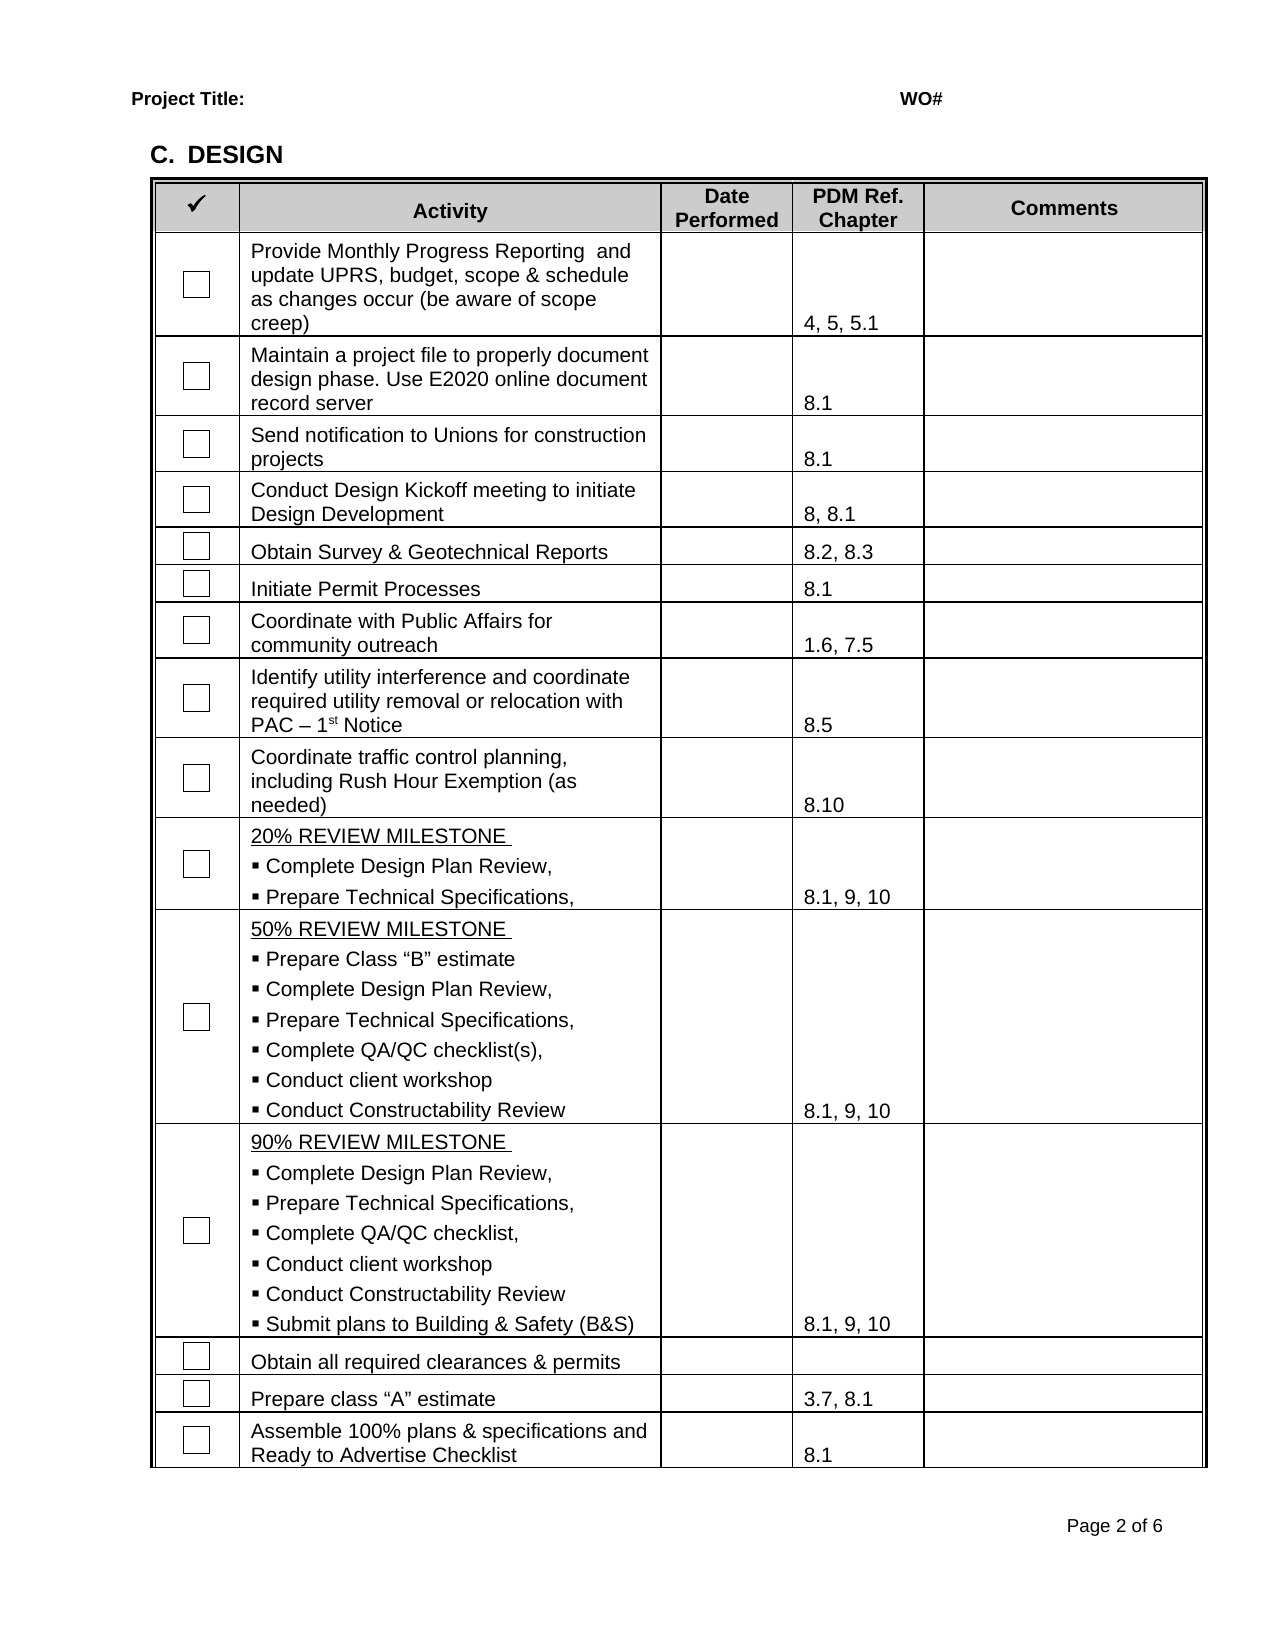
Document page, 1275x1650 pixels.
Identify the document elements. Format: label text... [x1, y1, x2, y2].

table_cell Maintain a project file to properly document design phase. Use E2020 online document record server [240, 337, 660, 415]
table_cell [925, 1124, 1202, 1336]
table_cell [156, 910, 239, 1122]
table_cell [662, 659, 792, 737]
table_cell [156, 603, 239, 657]
table_cell [925, 603, 1202, 657]
table_cell [925, 337, 1202, 415]
table_cell [925, 1338, 1202, 1373]
table_cell Initiate Permit Processes [240, 565, 660, 601]
table_cell 3.7, 8.1 [793, 1375, 923, 1411]
table_header Activity [240, 184, 660, 231]
table_cell 8.1, 9, 10 [793, 910, 923, 1122]
table_cell 1.6, 7.5 [793, 603, 923, 657]
table_cell 20% REVIEW MILESTONE Complete Design Plan Review, Prepare Technical Specifications, [240, 818, 660, 909]
table_cell [156, 233, 239, 335]
table_cell [662, 472, 792, 526]
table_cell [925, 1413, 1202, 1467]
table_header [156, 184, 239, 231]
table_cell [925, 416, 1202, 471]
table_cell Identify utility interference and coordinate required utility removal or relocation with PAC – 1st Notice [240, 659, 660, 737]
table_header Comments [925, 184, 1202, 231]
table_cell Prepare class “A” estimate [240, 1375, 660, 1411]
table_cell [662, 603, 792, 657]
table_cell [662, 818, 792, 909]
table_cell [156, 1124, 239, 1336]
table_cell Send notification to Unions for construction projects [240, 416, 660, 471]
table_cell [662, 233, 792, 335]
table_cell 8.1, 9, 10 [793, 1124, 923, 1336]
table_cell [925, 1375, 1202, 1411]
table_cell 8.1 [793, 416, 923, 471]
table_cell [925, 233, 1202, 335]
table_cell 8.2, 8.3 [793, 528, 923, 564]
table_cell [925, 910, 1202, 1122]
table_cell 4, 5, 5.1 [793, 233, 923, 335]
table_cell [156, 416, 239, 471]
table_cell [662, 910, 792, 1122]
table_cell [925, 818, 1202, 909]
table_cell [793, 1338, 923, 1373]
table_cell [662, 528, 792, 564]
table_cell [662, 337, 792, 415]
table_cell 8.5 [793, 659, 923, 737]
table_cell [156, 528, 239, 564]
table_cell 90% REVIEW MILESTONE Complete Design Plan Review, Prepare Technical Specifications, Complete QA/QC checklist, Conduct client workshop Conduct Constructability Review Submit plans to Building & Safety (B&S) [240, 1124, 660, 1336]
table_cell [662, 1338, 792, 1373]
subtitle DESIGN [150, 138, 1162, 169]
table_cell [925, 738, 1202, 816]
table_cell Coordinate with Public Affairs for community outreach [240, 603, 660, 657]
table_header PDM Ref. Chapter [793, 184, 923, 231]
table_cell Obtain Survey & Geotechnical Reports [240, 528, 660, 564]
table_cell Assemble 100% plans & specifications and Ready to Advertise Checklist [240, 1413, 660, 1467]
table_cell [156, 1375, 239, 1411]
table_cell [662, 738, 792, 816]
table_cell [662, 1124, 792, 1336]
table_cell [925, 565, 1202, 601]
table_cell [662, 1413, 792, 1467]
table_cell [156, 1413, 239, 1467]
table_cell [156, 818, 239, 909]
table_cell [156, 337, 239, 415]
table_cell [662, 565, 792, 601]
table_cell [156, 1338, 239, 1373]
table_cell Conduct Design Kickoff meeting to initiate Design Development [240, 472, 660, 526]
table_cell [156, 659, 239, 737]
table_cell 8.1 [793, 565, 923, 601]
table_cell Provide Monthly Progress Reporting and update UPRS, budget, scope & schedule as changes occur (be aware of scope creep) [240, 233, 660, 335]
table_cell 50% REVIEW MILESTONE Prepare Class “B” estimate Complete Design Plan Review, Prepare Technical Specifications, Complete QA/QC checklist(s), Conduct client workshop Conduct Constructability Review [240, 910, 660, 1122]
table_cell [662, 416, 792, 471]
table_cell 8.10 [793, 738, 923, 816]
table_cell [662, 1375, 792, 1411]
table_cell 8.1 [793, 1413, 923, 1467]
table_cell [156, 738, 239, 816]
table_cell [156, 565, 239, 601]
table_cell 8.1 [793, 337, 923, 415]
table_header Date Performed [662, 184, 792, 231]
table_cell Obtain all required clearances & permits [240, 1338, 660, 1373]
table_cell Coordinate traffic control planning, including Rush Hour Exemption (as needed) [240, 738, 660, 816]
table_cell 8, 8.1 [793, 472, 923, 526]
table_cell 8.1, 9, 10 [793, 818, 923, 909]
table_cell [925, 659, 1202, 737]
table_cell [925, 528, 1202, 564]
table_cell [156, 472, 239, 526]
table_cell [925, 472, 1202, 526]
